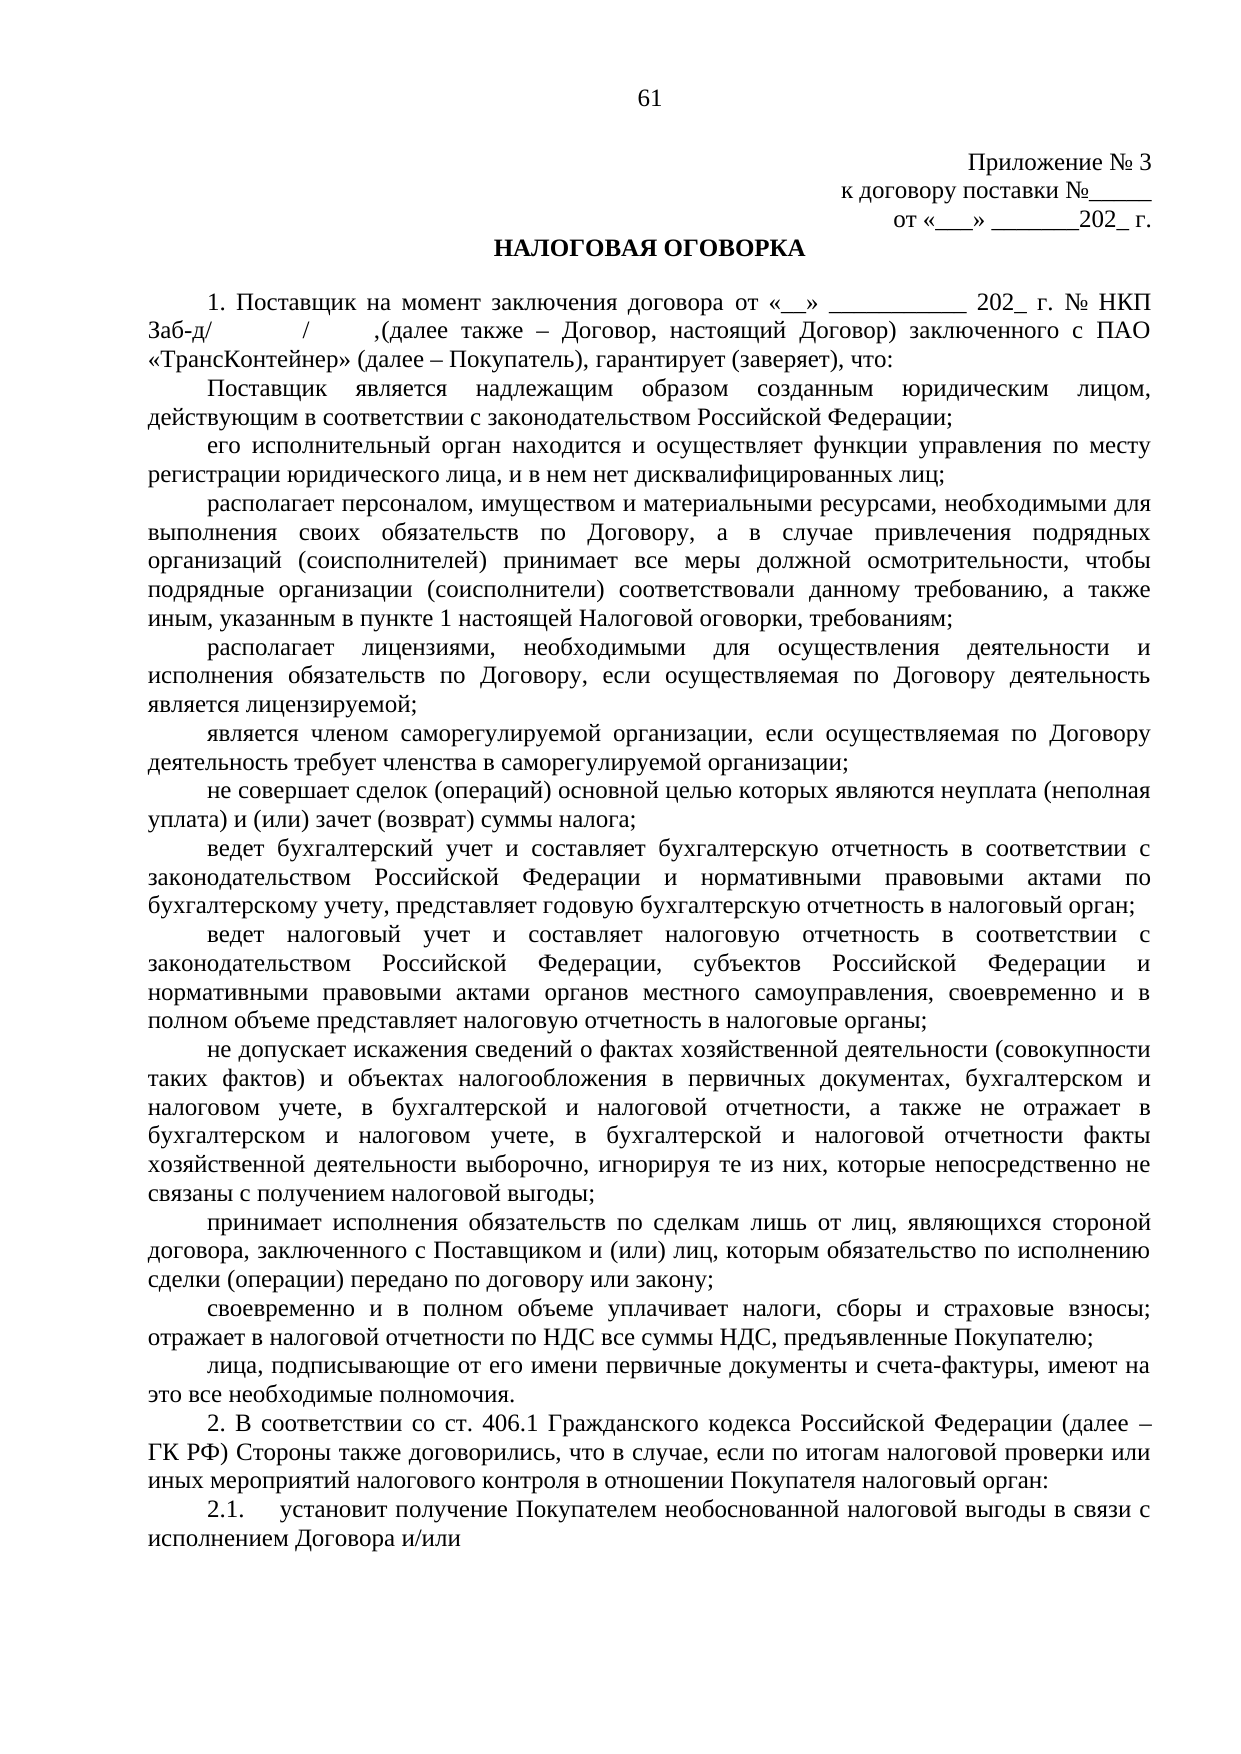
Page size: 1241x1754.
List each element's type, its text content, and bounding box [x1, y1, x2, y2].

text 1. Поставщик на момент заключения договора от «__» ___________ 202_ г. № НКП Заб-д/ / ,(далее также – Договор, настоящий Договор) заключенного с ПАО «ТрансКонтейнер» (далее – Покупатель), гарантирует (заверяет), что: [148, 287, 1152, 373]
text не совершает сделок (операций) основной целью которых являются неуплата (неполная уплата) и (или) зачет (возврат) суммы налога; [148, 776, 1152, 833]
text 2.1. установит получение Покупателем необоснованной налоговой выгоды в связи с исполнением Договора и/или [148, 1494, 1152, 1552]
text своевременно и в полном объеме уплачивает налоги, сборы и страховые взносы; отражает в налоговой отчетности по НДС все суммы НДС, предъявленные Покупателю; [148, 1293, 1152, 1351]
text ведет бухгалтерский учет и составляет бухгалтерскую отчетность в соответствии с законодательством Российской Федерации и нормативными правовыми актами по бухгалтерскому учету, представляет годовую бухгалтерскую отчетность в налоговый орган; [148, 833, 1152, 919]
text располагает лицензиями, необходимыми для осуществления деятельности и исполнения обязательств по Договору, если осуществляемая по Договору деятельность является лицензируемой; [148, 632, 1152, 718]
text принимает исполнения обязательств по сделкам лишь от лиц, являющихся стороной договора, заключенного с Поставщиком и (или) лиц, которым обязательство по исполнению сделки (операции) передано по договору или закону; [148, 1207, 1152, 1293]
text к договору поставки №_____ [148, 176, 1152, 204]
text является членом саморегулируемой организации, если осуществляемая по Договору деятельность требует членства в саморегулируемой организации; [148, 718, 1152, 776]
text ведет налоговый учет и составляет налоговую отчетность в соответствии с законодательством Российской Федерации, субъектов Российской Федерации и нормативными правовыми актами органов местного самоуправления, своевременно и в полном объеме представляет налоговую отчетность в налоговые органы; [148, 919, 1152, 1034]
text 2. В соответствии со ст. 406.1 Гражданского кодекса Российской Федерации (далее – ГК РФ) Стороны также договорились, что в случае, если по итогам налоговой проверки или иных мероприятий налогового контроля в отношении Покупателя налоговый орган: [148, 1408, 1152, 1494]
text не допускает искажения сведений о фактах хозяйственной деятельности (совокупности таких фактов) и объектах налогообложения в первичных документах, бухгалтерском и налоговом учете, в бухгалтерской и налоговой отчетности, а также не отражает в бухгалтерском и налоговом учете, в бухгалтерской и налоговой отчетности факты хозяйственной деятельности выборочно, игнорируя те из них, которые непосредственно не связаны с получением налоговой выгоды; [148, 1034, 1152, 1207]
text его исполнительный орган находится и осуществляет функции управления по месту регистрации юридического лица, и в нем нет дисквалифицированных лиц; [148, 431, 1152, 488]
text лица, подписывающие от его имени первичные документы и счета-фактуры, имеют на это все необходимые полномочия. [148, 1351, 1152, 1408]
text НАЛОГОВАЯ ОГОВОРКА [148, 233, 1152, 262]
text Поставщик является надлежащим образом созданным юридическим лицом, действующим в соответствии с законодательством Российской Федерации; [148, 373, 1152, 431]
text Приложение № 3 [148, 147, 1152, 176]
text располагает персоналом, имуществом и материальными ресурсами, необходимыми для выполнения своих обязательств по Договору, а в случае привлечения подрядных организаций (соисполнителей) принимает все меры должной осмотрительности, чтобы подрядные организации (соисполнители) соответствовали данному требованию, а также иным, указанным в пункте 1 настоящей Налоговой оговорки, требованиям; [148, 488, 1152, 632]
text от «___» _______202_ г. [148, 204, 1152, 233]
